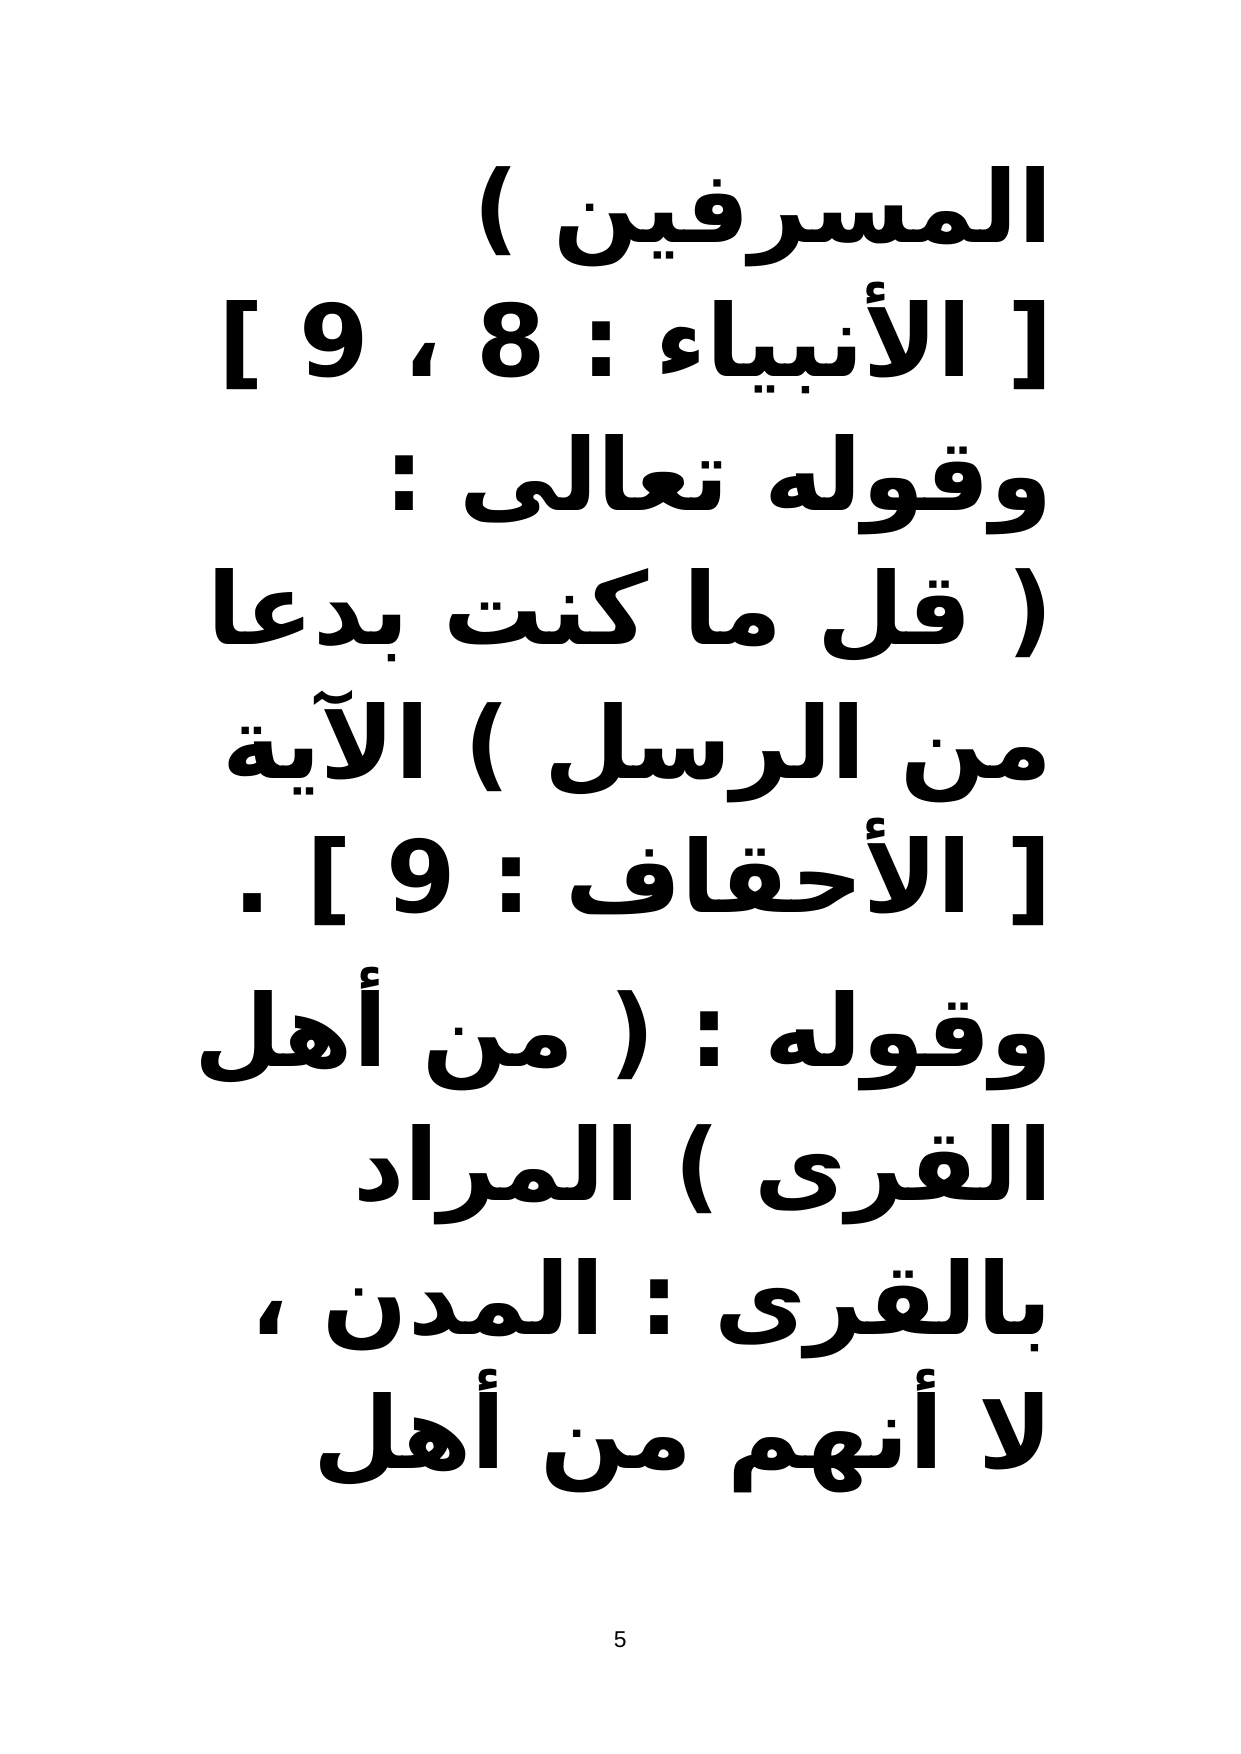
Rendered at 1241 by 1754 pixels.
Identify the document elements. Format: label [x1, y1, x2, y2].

text [187, 974, 1053, 1492]
text [187, 150, 1053, 936]
